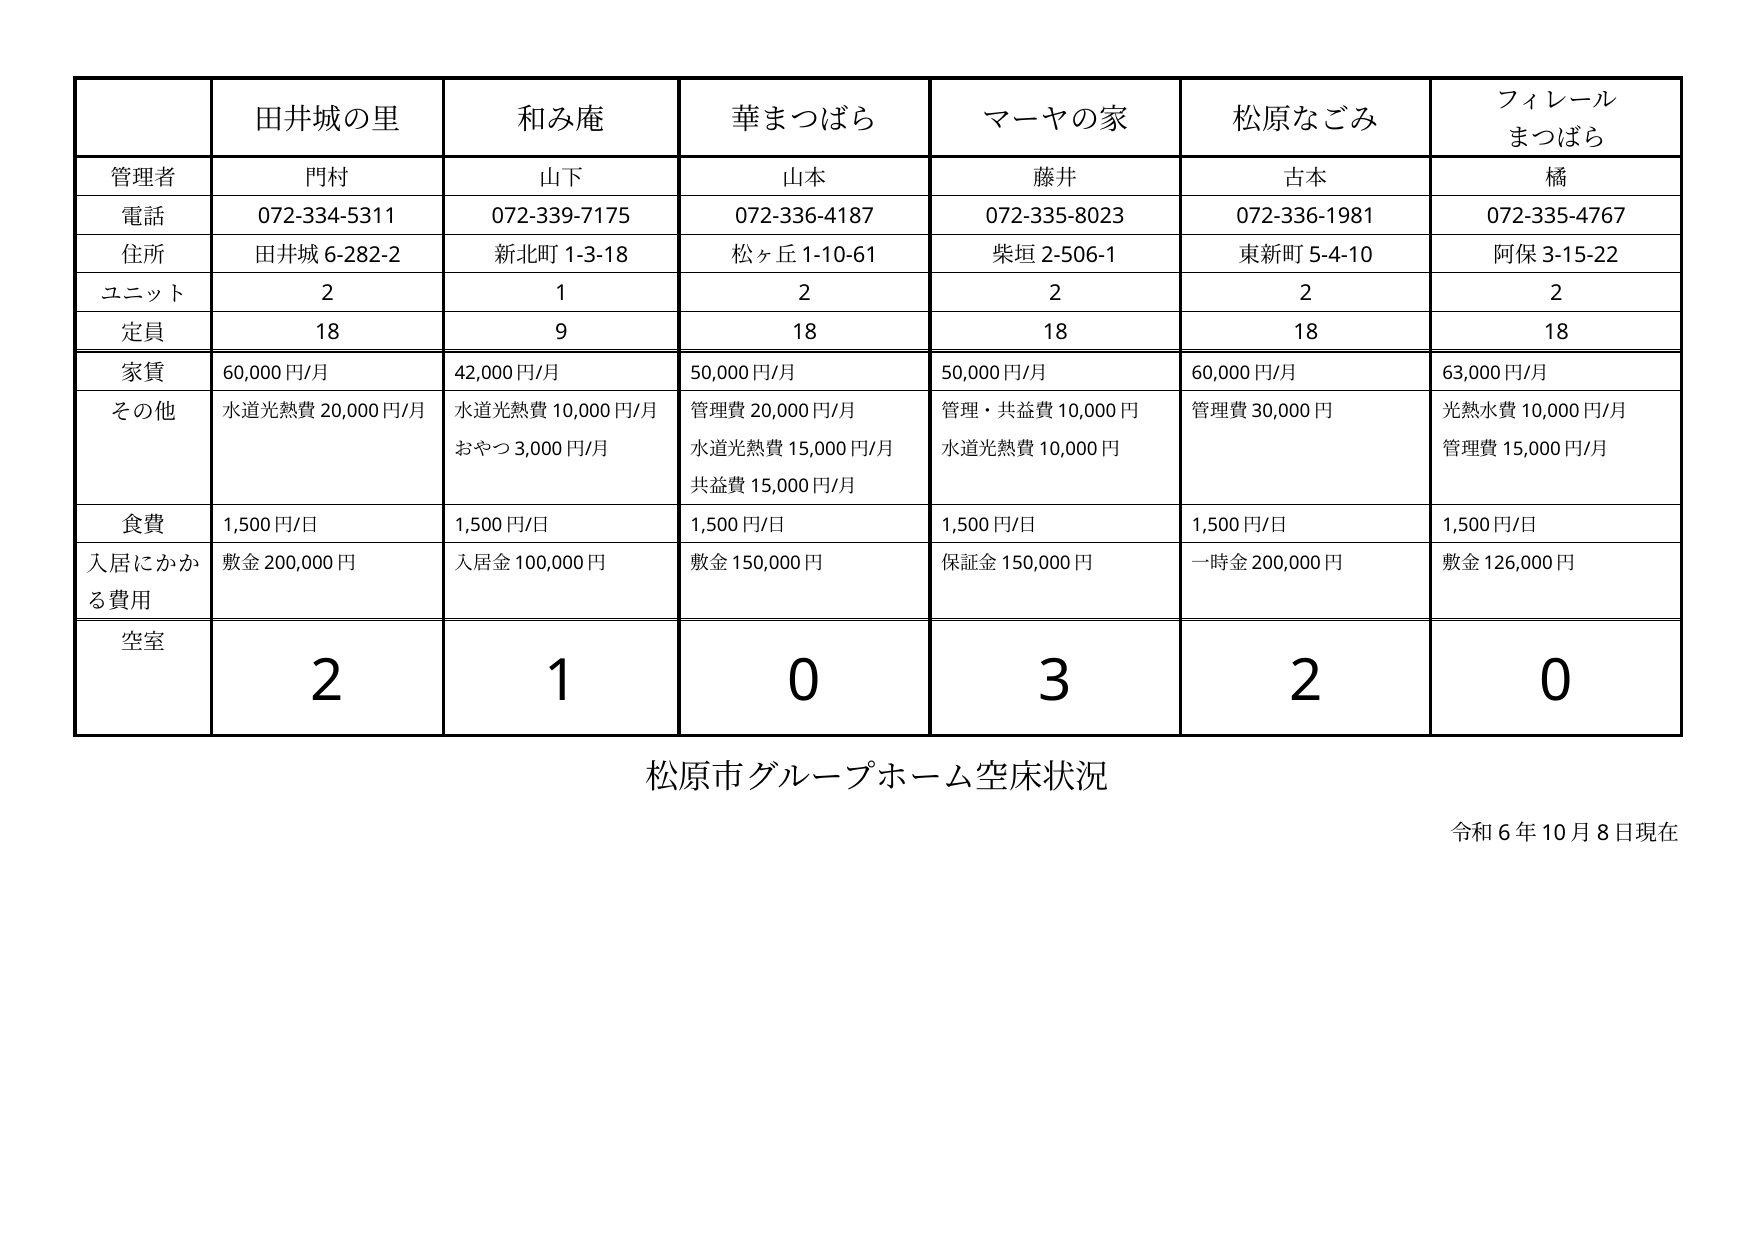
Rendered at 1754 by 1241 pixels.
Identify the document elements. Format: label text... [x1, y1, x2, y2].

table_cell 1,500円/日 [213, 505, 442, 542]
table_cell 2 [932, 273, 1179, 311]
table_cell 1,500円/日 [1432, 505, 1680, 542]
table_cell 新北町1-3-18 [445, 235, 677, 272]
table_cell 42,000円/月 [445, 353, 677, 390]
table_cell 柴垣2-506-1 [932, 235, 1179, 272]
table_cell 2 [213, 273, 442, 311]
table_header フィレール まつばら [1432, 80, 1680, 154]
table_cell 電話 [77, 196, 210, 234]
table_cell 敷金200,000円 [213, 543, 442, 618]
table_cell 9 [445, 312, 677, 349]
table_cell 古本 [1182, 158, 1429, 195]
table_cell 18 [213, 312, 442, 349]
table_cell 敷金126,000円 [1432, 543, 1680, 618]
table_cell 管理費30,000円 [1182, 391, 1429, 503]
table_cell 田井城6-282-2 [213, 235, 442, 272]
table_cell 50,000円/月 [681, 353, 928, 390]
table_cell 50,000円/月 [932, 353, 1179, 390]
table_cell 東新町5-4-10 [1182, 235, 1429, 272]
table_cell 0 [1432, 621, 1680, 734]
table_cell 空室 [77, 621, 210, 734]
table_cell 保証金150,000円 [932, 543, 1179, 618]
table_cell 管理費20,000円/月 水道光熱費15,000円/月 共益費15,000円/月 [681, 391, 928, 503]
table_header 華まつばら [681, 80, 928, 154]
table_cell 2 [213, 621, 442, 734]
table_cell 60,000円/月 [1182, 353, 1429, 390]
table_cell 山本 [681, 158, 928, 195]
table_cell 18 [1432, 312, 1680, 349]
table_cell 家賃 [77, 353, 210, 390]
table_cell 水道光熱費20,000円/月 [213, 391, 442, 503]
table_cell 1,500円/日 [681, 505, 928, 542]
table_cell 藤井 [932, 158, 1179, 195]
table_cell 072-335-8023 [932, 196, 1179, 234]
table_cell 管理者 [77, 158, 210, 195]
table_cell 門村 [213, 158, 442, 195]
table_cell ユニット [77, 273, 210, 311]
table_cell 2 [1182, 273, 1429, 311]
table_cell 18 [1182, 312, 1429, 349]
table_cell 松ヶ丘1-10-61 [681, 235, 928, 272]
table_cell 1,500円/日 [1182, 505, 1429, 542]
table_cell 0 [681, 621, 928, 734]
table_cell 18 [932, 312, 1179, 349]
table_cell 山下 [445, 158, 677, 195]
table_cell 定員 [77, 312, 210, 349]
table_cell その他 [77, 391, 210, 503]
table_cell 住所 [77, 235, 210, 272]
table_header 和み庵 [445, 80, 677, 154]
table_cell 63,000円/月 [1432, 353, 1680, 390]
table_header 田井城の里 [213, 80, 442, 154]
table_cell 橘 [1432, 158, 1680, 195]
table_cell 一時金200,000円 [1182, 543, 1429, 618]
table_cell 1 [445, 273, 677, 311]
table_cell 18 [681, 312, 928, 349]
table_cell 072-334-5311 [213, 196, 442, 234]
table_cell 60,000円/月 [213, 353, 442, 390]
table_cell 入居にかかる費用 [77, 543, 210, 618]
table_cell 072-335-4767 [1432, 196, 1680, 234]
table_cell 食費 [77, 505, 210, 542]
table_cell 管理・共益費10,000円 水道光熱費10,000円 [932, 391, 1179, 503]
table_cell 光熱水費10,000円/月 管理費15,000円/月 [1432, 391, 1680, 503]
table_cell 2 [681, 273, 928, 311]
table_header マーヤの家 [932, 80, 1179, 154]
text 松原市グループホーム空床状況 [75, 737, 1679, 812]
table_cell 1,500円/日 [932, 505, 1179, 542]
text 令和6年10月8日現在 [75, 812, 1679, 849]
table_cell 3 [932, 621, 1179, 734]
table_cell 072-336-4187 [681, 196, 928, 234]
table_cell 072-336-1981 [1182, 196, 1429, 234]
table_cell 2 [1182, 621, 1429, 734]
table_cell 1,500円/日 [445, 505, 677, 542]
table_cell 072-339-7175 [445, 196, 677, 234]
table_header 松原なごみ [1182, 80, 1429, 154]
table_cell 阿保3-15-22 [1432, 235, 1680, 272]
table_cell 入居金100,000円 [445, 543, 677, 618]
table_cell 2 [1432, 273, 1680, 311]
table_cell 水道光熱費10,000円/月 おやつ3,000円/月 [445, 391, 677, 503]
table_header [77, 80, 210, 154]
table_cell 1 [445, 621, 677, 734]
table_cell 敷金150,000円 [681, 543, 928, 618]
